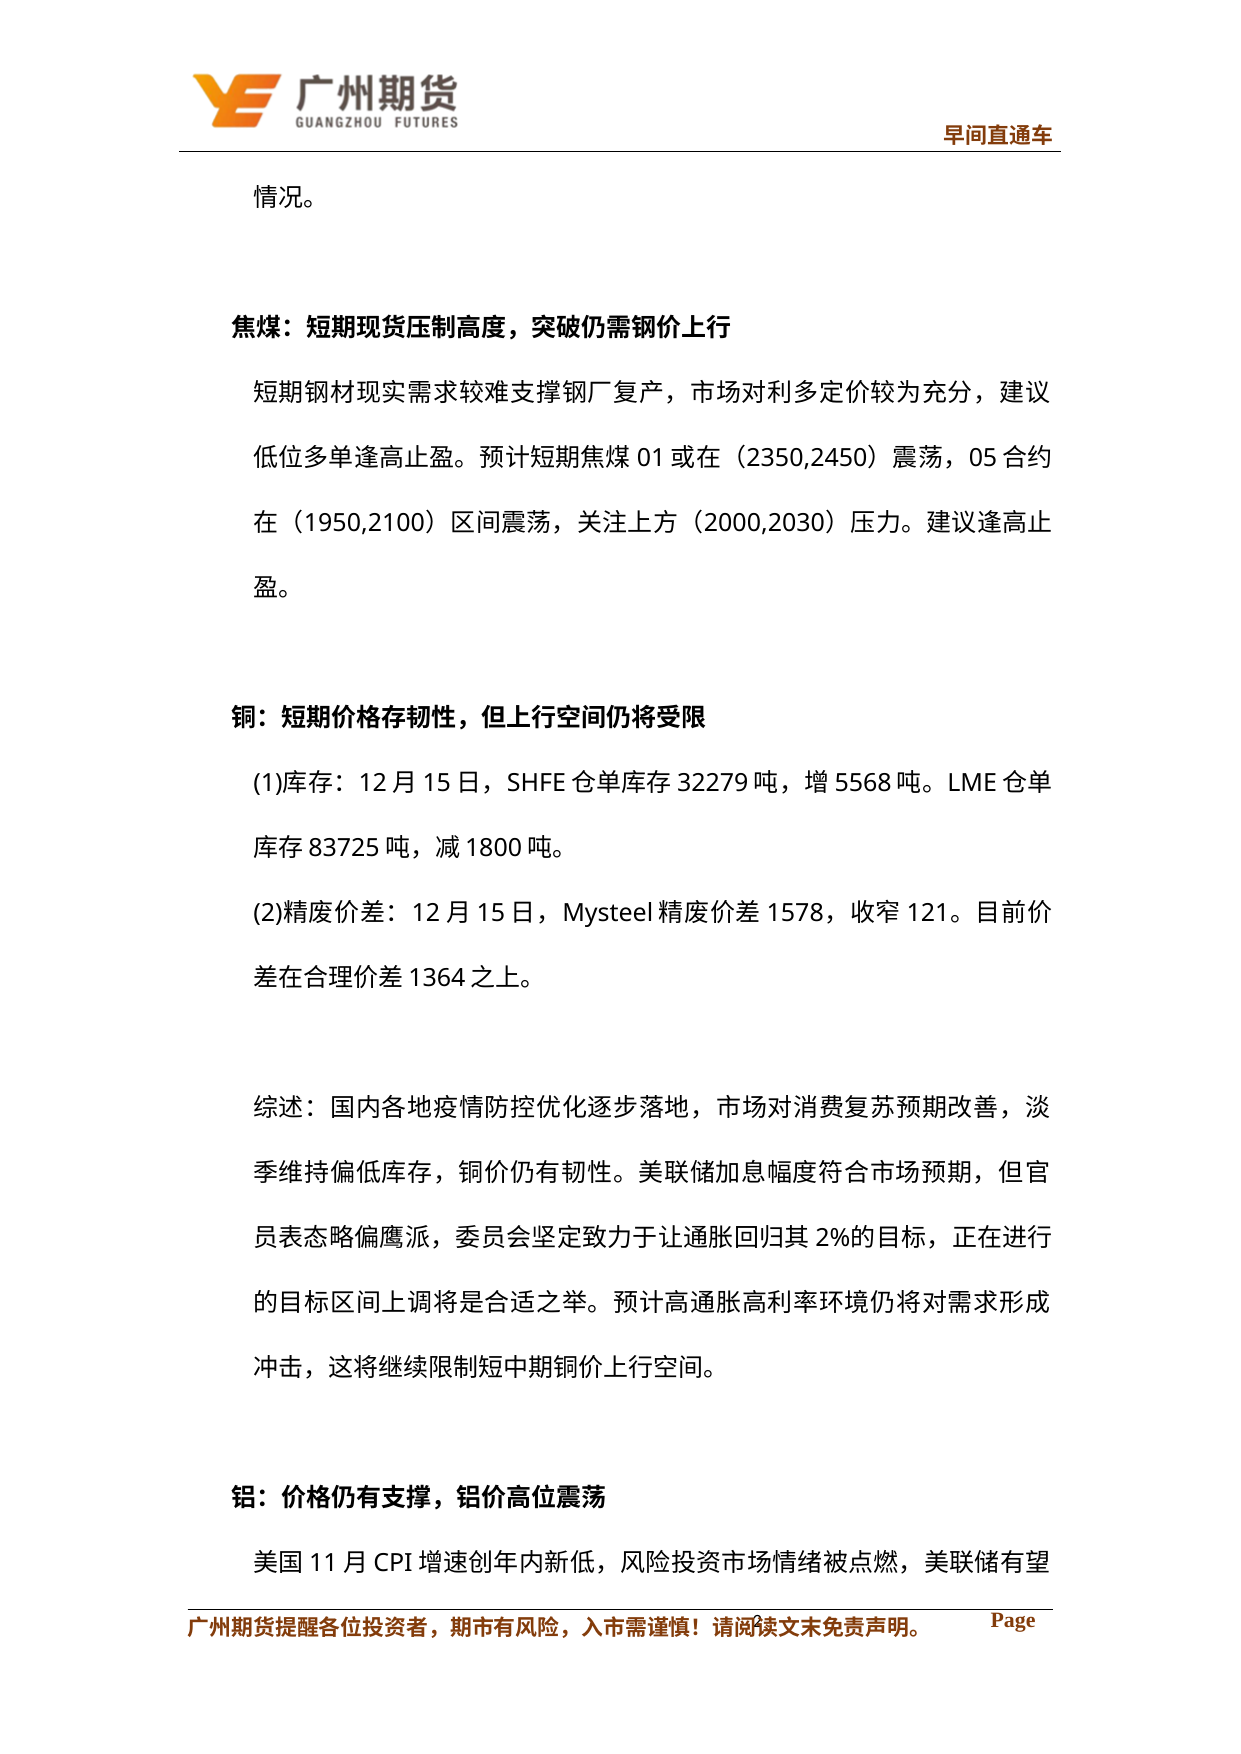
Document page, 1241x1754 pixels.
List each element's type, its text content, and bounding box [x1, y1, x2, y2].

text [253, 1528, 1053, 1593]
picture [187, 61, 479, 139]
text 铝：价格仍有支撑，铝价高位震荡 [231, 1463, 1053, 1528]
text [253, 163, 1053, 228]
text 短期钢材现实需求较难支撑钢厂复产，市场对利多定价较为充分，建议低位多单逢高止盈。预计短期焦煤01或在（2350,2450）震荡，05合约在（1950,2100）区间震荡，关注上方（2000,2030）压力。建议逢高止盈。 [253, 358, 1053, 618]
text 焦煤：短期现货压制高度，突破仍需钢价上行 [231, 293, 1053, 358]
text 综述：国内各地疫情防控优化逐步落地，市场对消费复苏预期改善，淡季维持偏低库存，铜价仍有韧性。美联储加息幅度符合市场预期，但官员表态略偏鹰派，委员会坚定致力于让通胀回归其2%的目标，正在进行的目标区间上调将是合适之举。预计高通胀高利率环境仍将对需求形成冲击，这将继续限制短中期铜价上行空间。 [253, 1073, 1053, 1398]
text 铜：短期价格存韧性，但上行空间仍将受限 [231, 683, 1053, 748]
text (1)库存：12月15日，SHFE仓单库存32279吨，增5568吨。LME仓单库存83725吨，减1800吨。 [253, 748, 1053, 878]
text (2)精废价差：12月15日，Mysteel精废价差1578，收窄121。目前价差在合理价差1364之上。 [253, 878, 1053, 1008]
